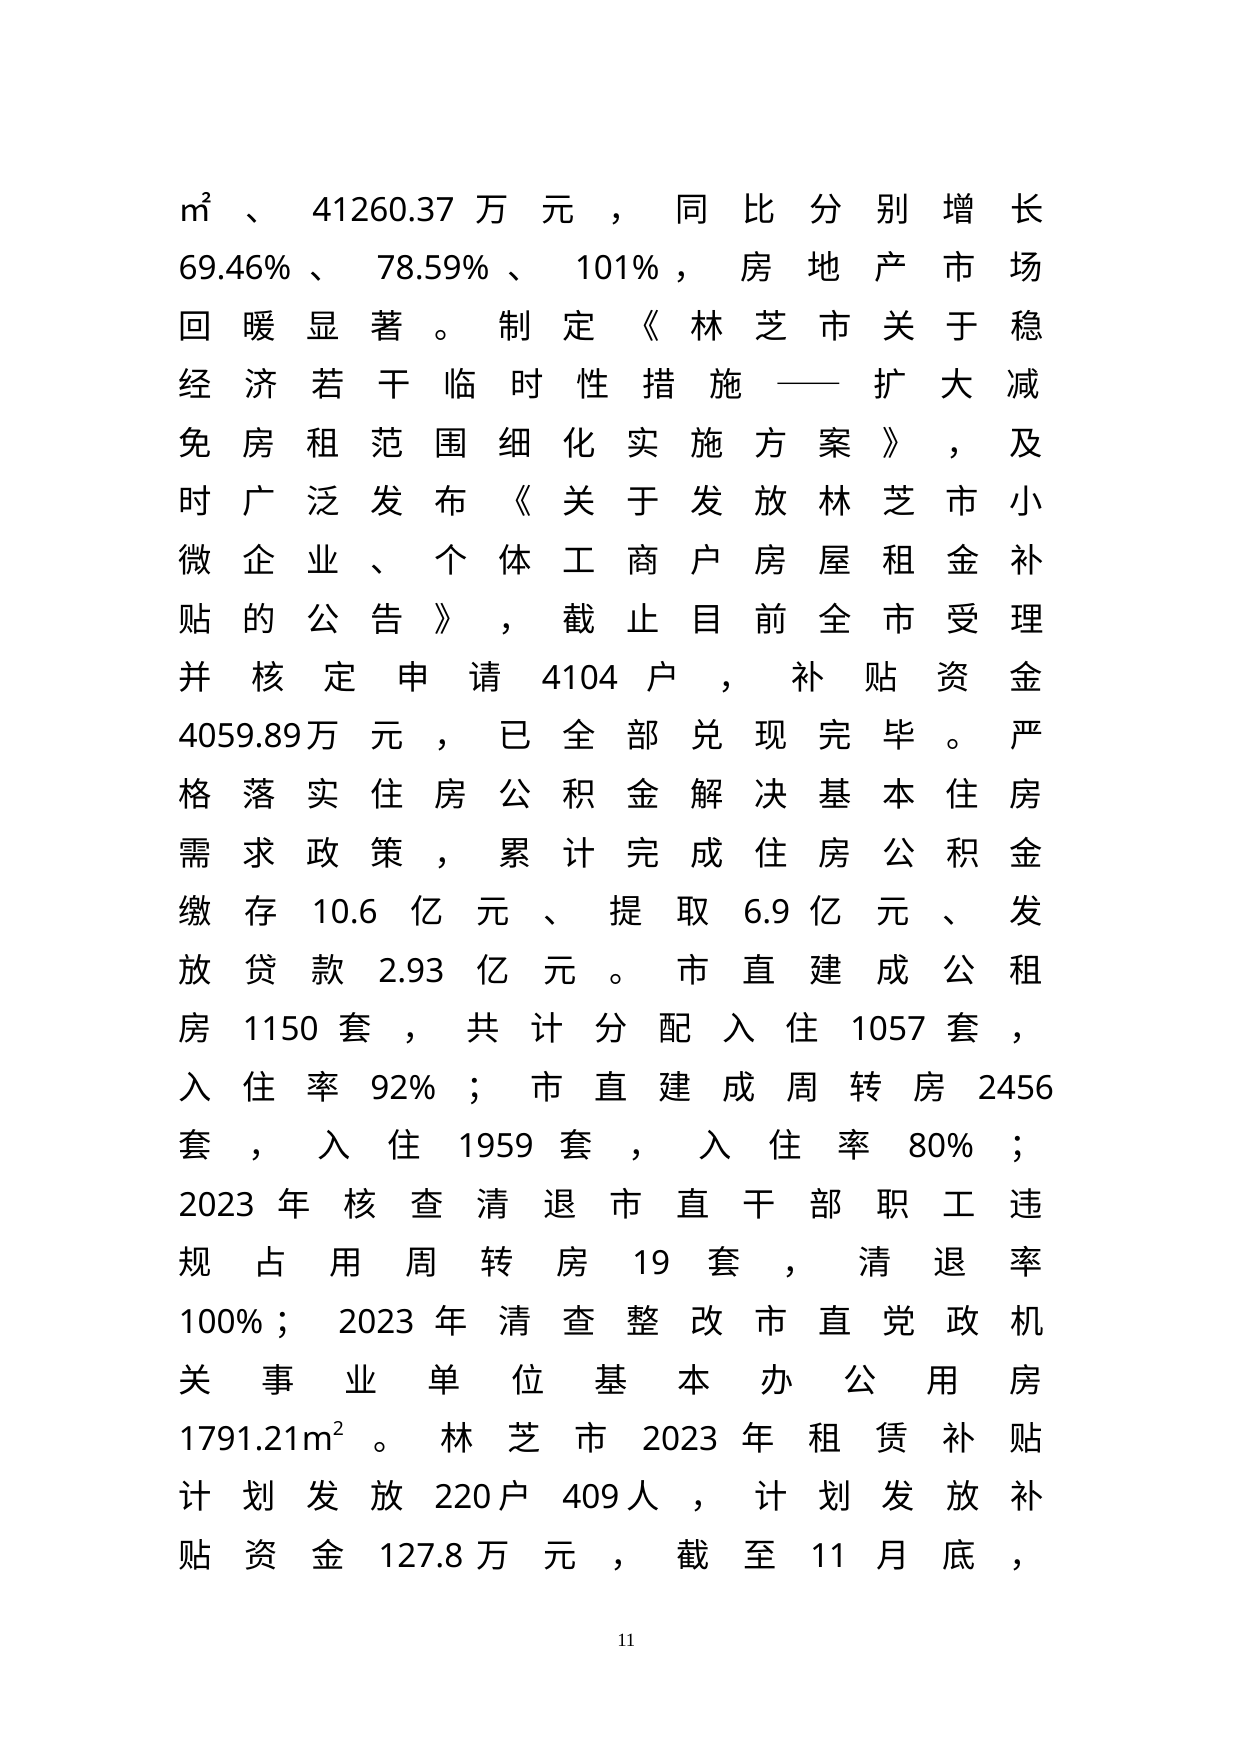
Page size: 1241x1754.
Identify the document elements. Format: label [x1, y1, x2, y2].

text [178, 177, 1074, 1582]
